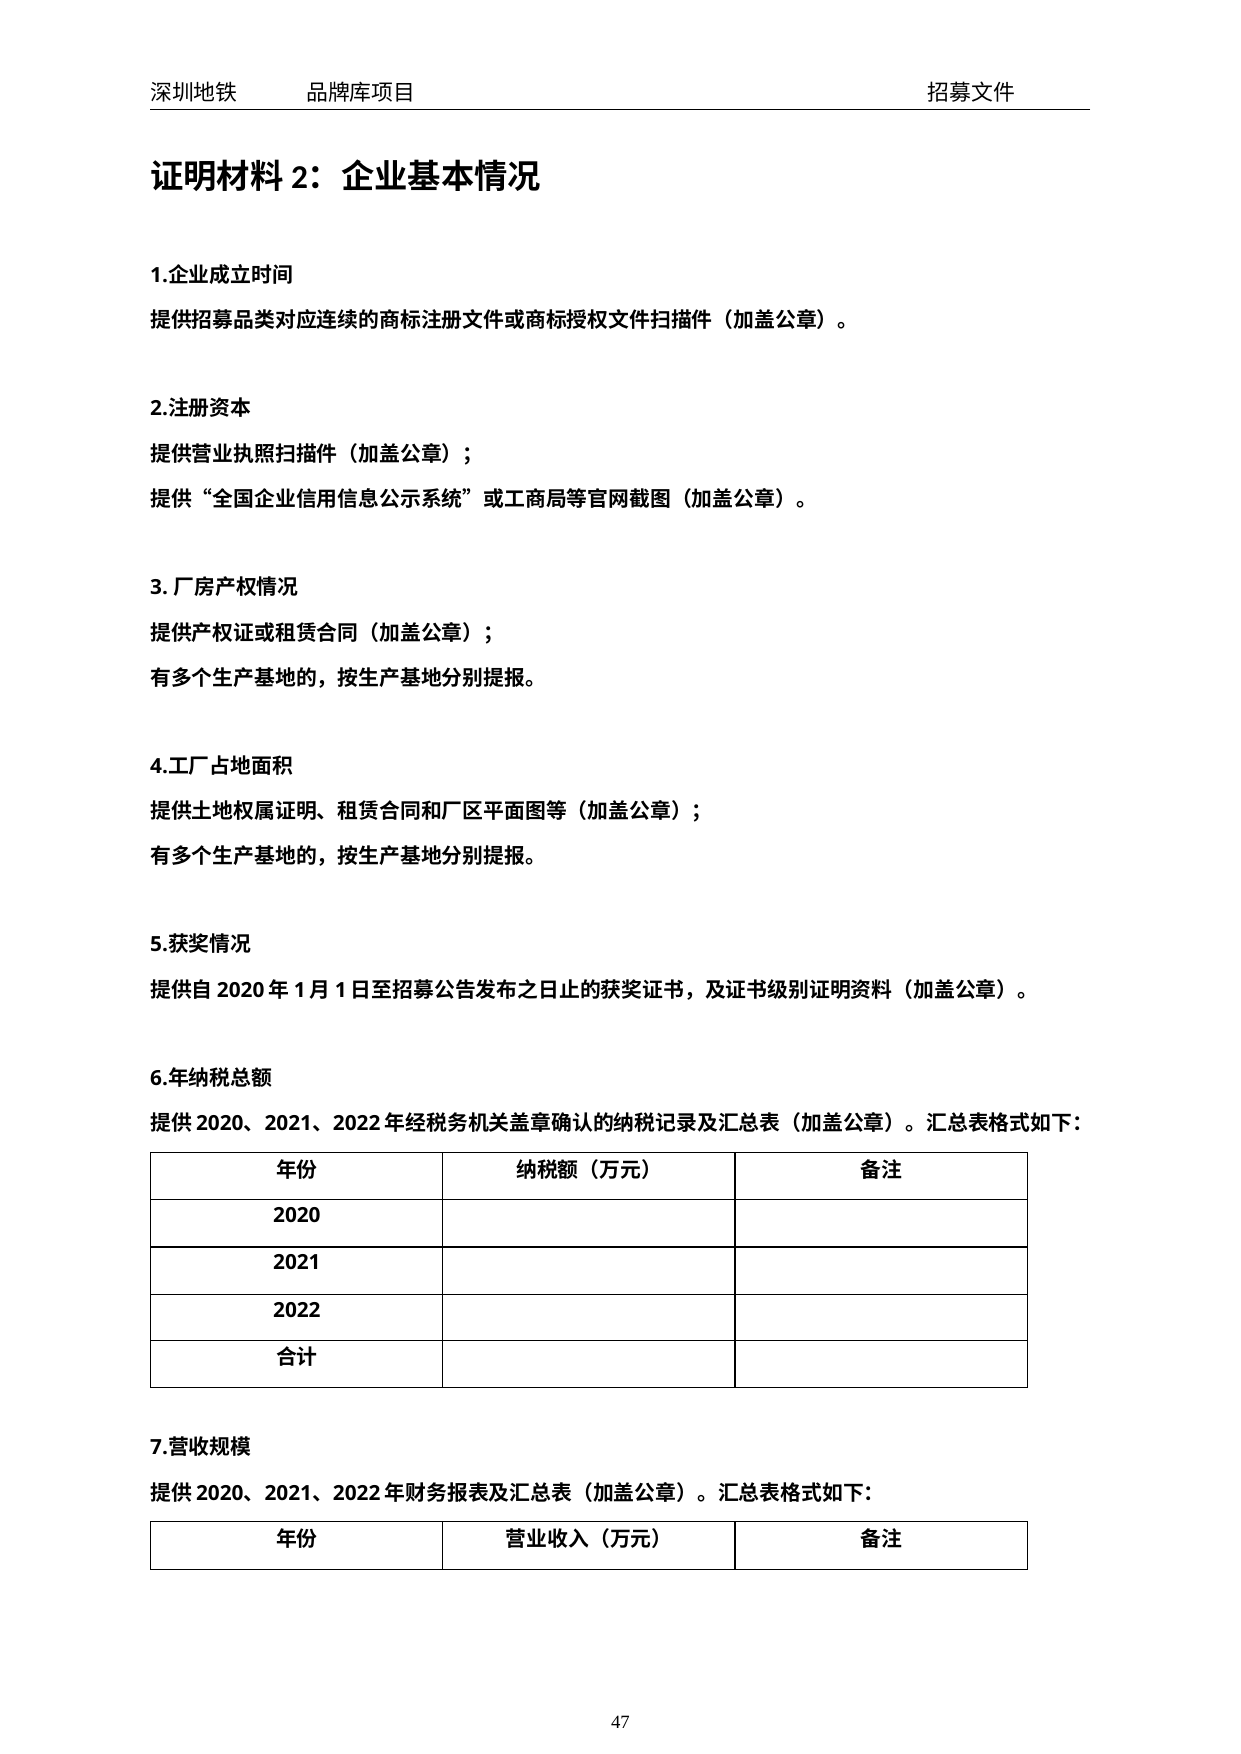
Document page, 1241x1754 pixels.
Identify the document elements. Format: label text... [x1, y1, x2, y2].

text 5.获奖情况 [150, 928, 1090, 958]
table_cell [443, 1200, 734, 1246]
text 2.注册资本 [150, 392, 1090, 422]
text 有多个生产基地的，按生产基地分别提报。 [150, 840, 1090, 870]
table_header 备注 [736, 1153, 1027, 1199]
text 4.工厂占地面积 [150, 749, 1090, 779]
table_header 年份 [151, 1153, 442, 1199]
text 证明材料 2：企业基本情况 [150, 150, 1090, 198]
table_cell 2020 [151, 1200, 442, 1246]
table_cell [443, 1341, 734, 1387]
table_cell 2022 [151, 1295, 442, 1339]
text 提供营业执照扫描件（加盖公章）； [150, 437, 1090, 467]
text 提供2020、2021、2022年财务报表及汇总表（加盖公章）。汇总表格式如下： [150, 1476, 1090, 1506]
table_cell [443, 1295, 734, 1339]
table_header 营业收入（万元） [443, 1522, 734, 1568]
text 7.营收规模 [150, 1430, 1090, 1461]
table_cell [736, 1295, 1027, 1339]
table_cell [736, 1248, 1027, 1294]
text 提供产权证或租赁合同（加盖公章）； [150, 616, 1090, 646]
text 3. 厂房产权情况 [150, 570, 1090, 601]
table_header 年份 [151, 1522, 442, 1568]
text 提供招募品类对应连续的商标注册文件或商标授权文件扫描件（加盖公章）。 [150, 304, 1090, 334]
text 提供2020、2021、2022年经税务机关盖章确认的纳税记录及汇总表（加盖公章）。汇总表格式如下： [150, 1106, 1090, 1137]
table_cell [736, 1341, 1027, 1387]
table_cell [736, 1200, 1027, 1246]
table_cell 2021 [151, 1248, 442, 1294]
table_header 纳税额（万元） [443, 1153, 734, 1199]
text 6.年纳税总额 [150, 1061, 1090, 1091]
text 提供自2020年1月1日至招募公告发布之日止的获奖证书，及证书级别证明资料（加盖公章）。 [150, 973, 1090, 1003]
table_header 备注 [736, 1522, 1027, 1568]
table_cell [443, 1248, 734, 1294]
text 有多个生产基地的，按生产基地分别提报。 [150, 661, 1090, 691]
text 1.企业成立时间 [150, 258, 1090, 289]
text 提供“全国企业信用信息公示系统”或工商局等官网截图（加盖公章）。 [150, 482, 1090, 513]
table_cell 合计 [151, 1341, 442, 1387]
text 提供土地权属证明、租赁合同和厂区平面图等（加盖公章）； [150, 794, 1090, 824]
